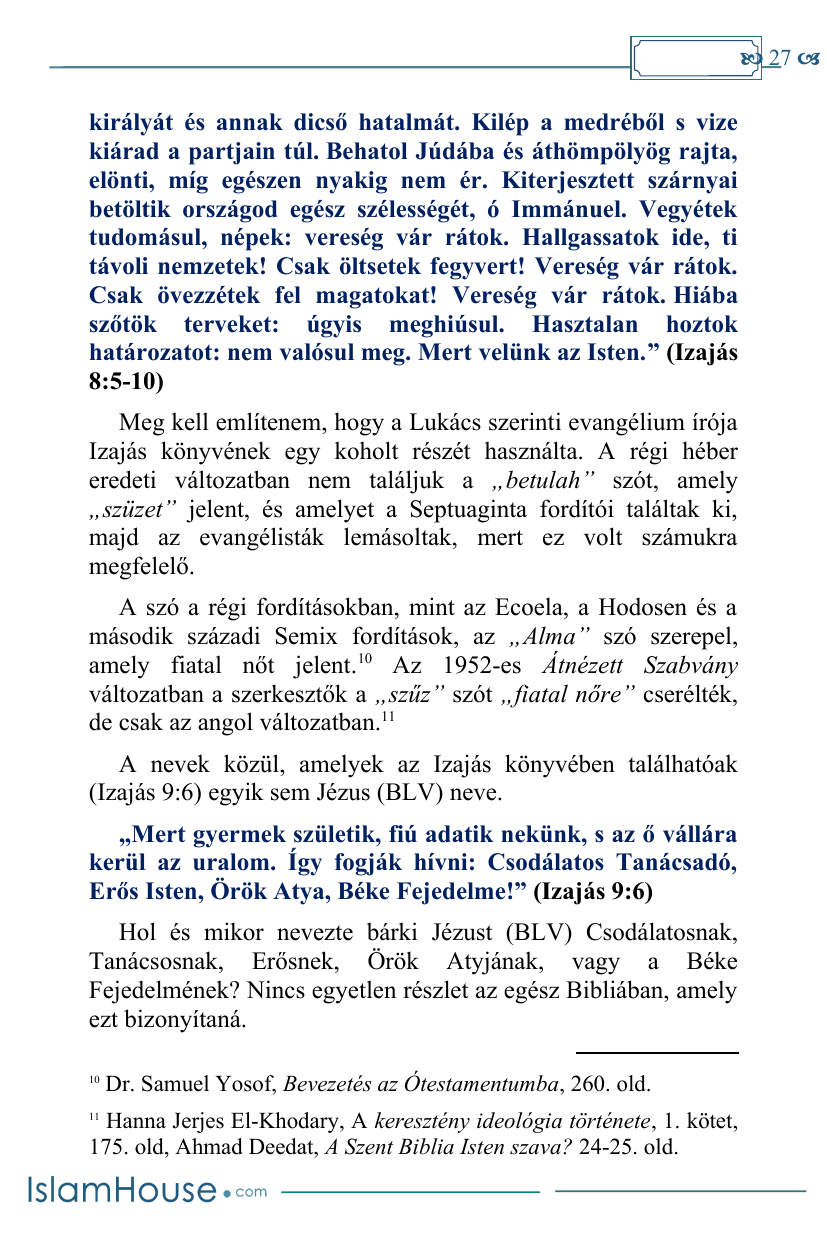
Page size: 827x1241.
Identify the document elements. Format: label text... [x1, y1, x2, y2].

text „Mert gyermek születik, fiú adatik nekünk, s az ő vállára kerül az uralom. Így fogják hívni: Csodálatos Tanácsadó, Erős Isten, Örök Atya, Béke Fejedelme!” (Izajás 9:6) [89, 819, 738, 905]
picture [20, 1171, 541, 1209]
text Hol és mikor nevezte bárki Jézust (BLV) Csodálatosnak, Tanácsosnak, Erősnek, Örök Atyjának, vagy a Béke Fejedelmének? Nincs egyetlen részlet az egész Bibliában, amely ezt bizonyítaná. [89, 917, 738, 1032]
text A nevek közül, amelyek az Izajás könyvében találhatóak (Izajás 9:6) egyik sem Jézus (BLV) neve. [89, 749, 738, 806]
picture [548, 1170, 807, 1208]
text A szó a régi fordításokban, mint az Ecoela, a Hodosen és a második századi Semix fordítások, az „Alma” szó szerepel, amely fiatal nőt jelent. Az 1952-es Átnézett Szabvány változatban a szerkesztők a „szűz” szót „fiatal nőre” cserélték, de csak az angol változatban. [89, 592, 738, 736]
text Meg kell említenem, hogy a Lukács szerinti evangélium írója Izajás könyvének egy koholt részét használta. A régi héber eredeti változatban nem találjuk a „betulah” szót, amely „szüzet” jelent, és amelyet a Septuaginta fordítói találtak ki, majd az evangélisták lemásoltak, mert ez volt számukra megfelelő. [89, 407, 738, 580]
